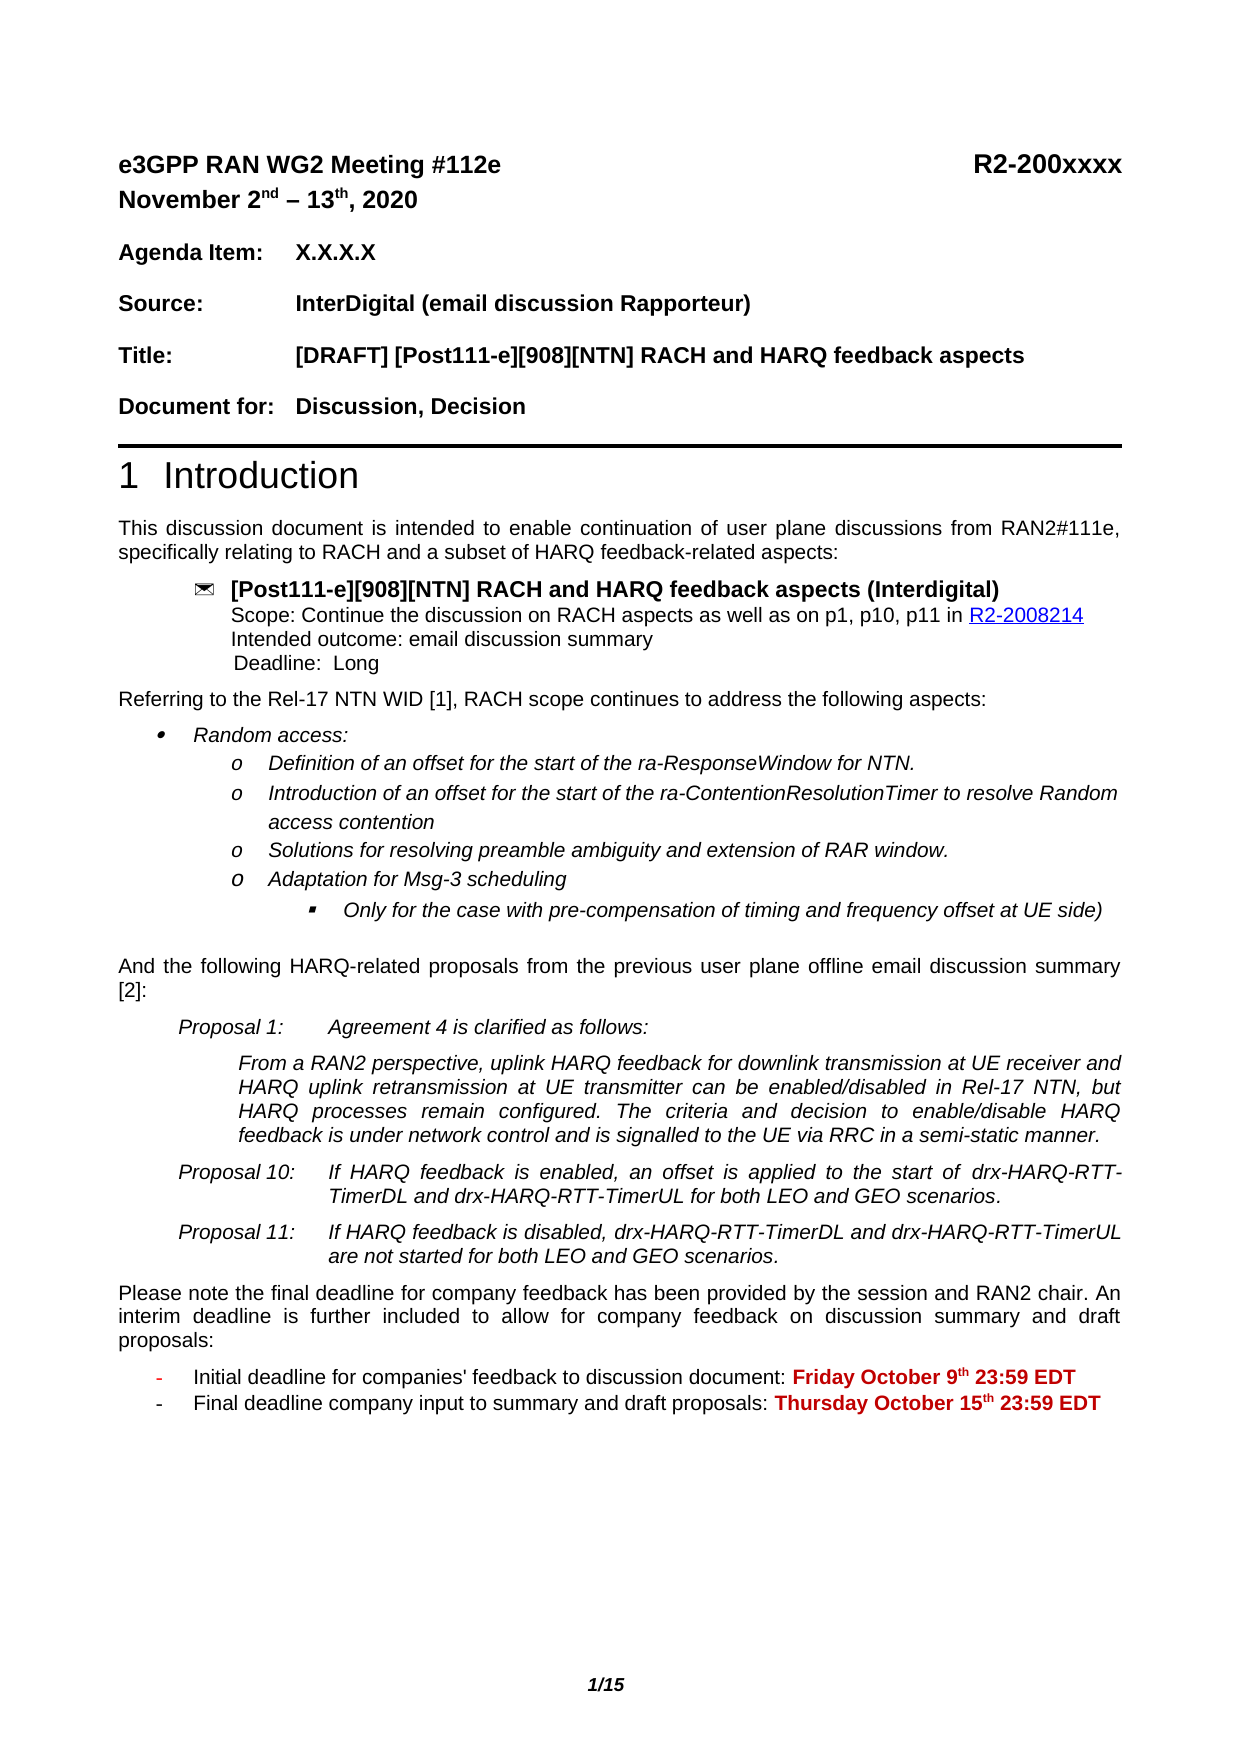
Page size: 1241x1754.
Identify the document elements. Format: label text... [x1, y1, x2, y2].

text Source: InterDigital (email discussion Rapporteur) [118, 290, 1122, 317]
list Only for the case with pre-compensation of timing and frequency offset at UE side) [306, 897, 1122, 922]
text Document for: Discussion, Decision [118, 393, 1122, 419]
text Agenda Item: X.X.X.X [118, 239, 1122, 265]
text Proposal 11: If HARQ feedback is disabled, drx-HARQ-RTT-TimerDL and drx-HARQ-RTT-TimerUL are not started for both LEO and GEO scenarios. [178, 1220, 1122, 1268]
text e3GPP RAN WG2 Meeting #112e R2-200xxxx [118, 148, 1122, 179]
list [Post111-e][908][NTN] RACH and HARQ feedback aspects (Interdigital) [193, 576, 1122, 602]
text This discussion document is intended to enable continuation of user plane discussions from RAN2#111e, specifically relating to RACH and a subset of HARQ feedback-related aspects: [118, 516, 1122, 563]
text Scope: Continue the discussion on RACH aspects as well as on p1, p10, p11 in R2-2008214 [231, 602, 1122, 626]
text Referring to the Rel-17 NTN WID [1], RACH scope continues to address the following aspects: [118, 687, 1122, 711]
text Title: [DRAFT] [Post111-e][908][NTN] RACH and HARQ feedback aspects [118, 342, 1122, 368]
list Solutions for resolving preamble ambiguity and extension of RAR window. [231, 837, 1122, 863]
text From a RAN2 perspective, uplink HARQ feedback for downlink transmission at UE receiver and HARQ uplink retransmission at UE transmitter can be enabled/disabled in Rel-17 NTN, but HARQ processes remain configured. The criteria and decision to enable/disable HARQ feedback is under network control and is signalled to the UE via RRC in a semi-static manner. [238, 1051, 1122, 1147]
text Intended outcome: email discussion summary [231, 626, 1122, 650]
list Final deadline company input to summary and draft proposals: Thursday October 15th 23:59 EDT [156, 1391, 1122, 1415]
list Definition of an offset for the start of the ra-ResponseWindow for NTN. [231, 751, 1122, 777]
text Proposal 10: If HARQ feedback is enabled, an offset is applied to the start of drx-HARQ-RTT-TimerDL and drx-HARQ-RTT-TimerUL for both LEO and GEO scenarios. [178, 1159, 1122, 1207]
text Proposal 1: Agreement 4 is clarified as follows: [178, 1015, 1122, 1039]
text Please note the final deadline for company feedback has been provided by the session and RAN2 chair. An interim deadline is further included to allow for company feedback on discussion summary and draft proposals: [118, 1280, 1122, 1352]
list Initial deadline for companies' feedback to discussion document: Friday October 9th 23:59 EDT [156, 1365, 1122, 1389]
list Adaptation for Msg-3 scheduling [231, 867, 1122, 893]
subtitle Introduction [118, 448, 1122, 497]
text And the following HARQ-related proposals from the previous user plane offline email discussion summary [2]: [118, 954, 1122, 1002]
text Deadline: Long [118, 650, 1122, 674]
list Introduction of an offset for the start of the ra-ContentionResolutionTimer to resolve Random access contention [231, 781, 1122, 834]
text November 2nd – 13th, 2020 [118, 185, 1122, 214]
list Random access: [156, 723, 1122, 747]
